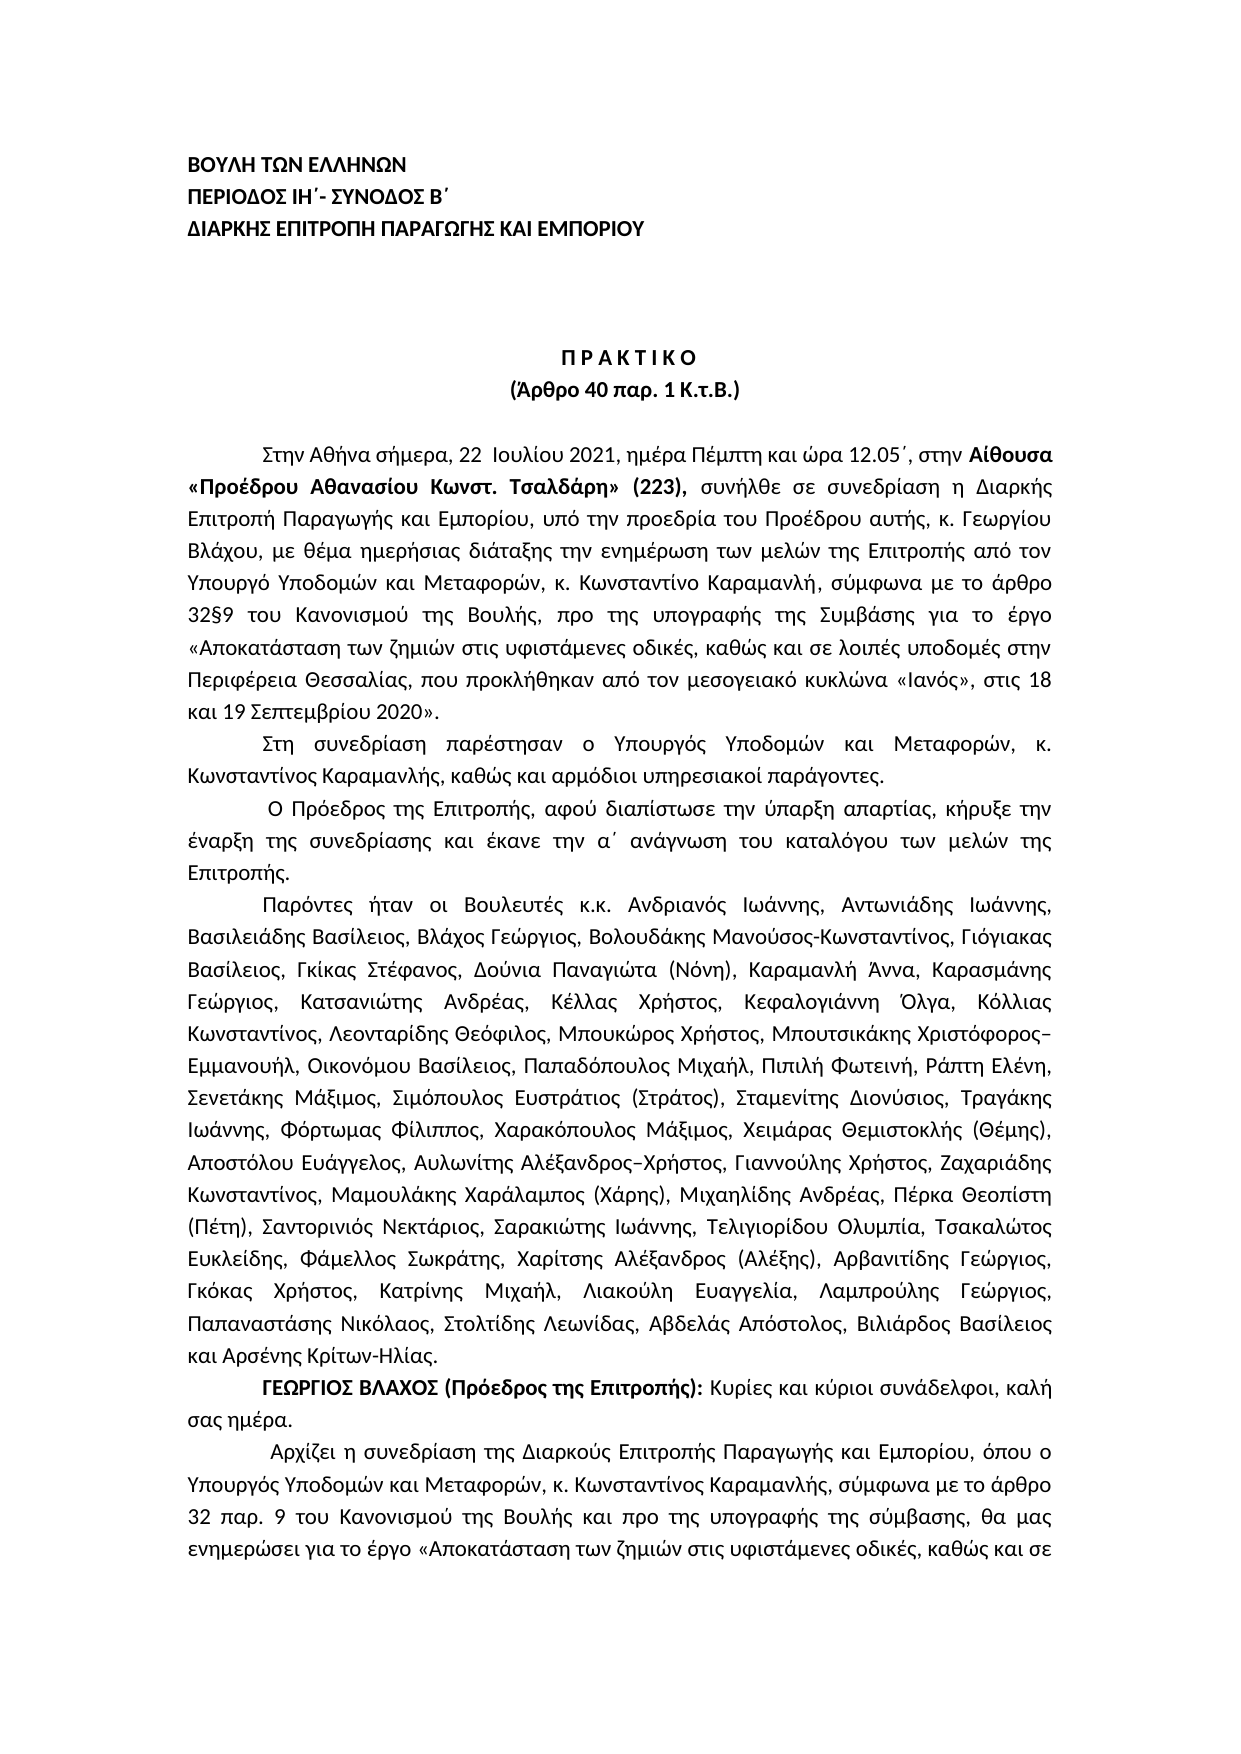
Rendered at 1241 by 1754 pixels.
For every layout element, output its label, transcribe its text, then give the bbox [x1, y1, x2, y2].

text ΓΕΩΡΓΙΟΣ ΒΛΑΧΟΣ (Πρόεδρος της Επιτροπής): Κυρίες και κύριοι συνάδελφοι, καλή σας ημέρα. [187, 1373, 1053, 1433]
text Παρόντες ήταν οι Βουλευτές κ.κ. Ανδριανός Ιωάννης, Αντωνιάδης Ιωάννης, Βασιλειάδης Βασίλειος, Βλάχος Γεώργιος, Βολουδάκης Μανούσος-Κωνσταντίνος, Γιόγιακας Βασίλειος, Γκίκας Στέφανος, Δούνια Παναγιώτα (Νόνη), Καραμανλή Άννα, Καρασμάνης Γεώργιος, Κατσανιώτης Ανδρέας, Κέλλας Χρήστος, Κεφαλογιάννη Όλγα, Κόλλιας Κωνσταντίνος, Λεονταρίδης Θεόφιλος, Μπουκώρος Χρήστος, Μπουτσικάκης Χριστόφορος–Εμμανουήλ, Οικονόμου Βασίλειος, Παπαδόπουλος Μιχαήλ, Πιπιλή Φωτεινή, Ράπτη Ελένη, Σενετάκης Μάξιμος, Σιμόπουλος Ευστράτιος (Στράτος), Σταμενίτης Διονύσιος, Τραγάκης Ιωάννης, Φόρτωμας Φίλιππος, Χαρακόπουλος Μάξιμος, Χειμάρας Θεμιστοκλής (Θέμης), Αποστόλου Ευάγγελος, Αυλωνίτης Αλέξανδρος–Χρήστος, Γιαννούλης Χρήστος, Ζαχαριάδης Κωνσταντίνος, Μαμουλάκης Χαράλαμπος (Χάρης), Μιχαηλίδης Ανδρέας, Πέρκα Θεοπίστη (Πέτη), Σαντορινιός Νεκτάριος, Σαρακιώτης Ιωάννης, Τελιγιορίδου Ολυμπία, Τσακαλώτος Ευκλείδης, Φάμελλος Σωκράτης, Χαρίτσης Αλέξανδρος (Αλέξης), Αρβανιτίδης Γεώργιος, Γκόκας Χρήστος, Κατρίνης Μιχαήλ, Λιακούλη Ευαγγελία, Λαμπρούλης Γεώργιος, Παπαναστάσης Νικόλαος, Στολτίδης Λεωνίδας, Αβδελάς Απόστολος, Βιλιάρδος Βασίλειος και Αρσένης Κρίτων-Ηλίας. [187, 890, 1053, 1369]
text Π Ρ Α Κ Τ Ι Κ Ο [187, 343, 1053, 371]
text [187, 1437, 1053, 1562]
text ΔΙΑΡΚΗΣ ΕΠΙΤΡΟΠΗ ΠΑΡΑΓΩΓΗΣ ΚΑΙ ΕΜΠΟΡΙΟΥ [187, 214, 1053, 242]
text ΒΟΥΛΗ ΤΩΝ ΕΛΛΗΝΩΝ [187, 150, 1053, 178]
text ΠΕΡΙΟΔΟΣ ΙΗ΄- ΣΥΝΟΔΟΣ Β΄ [187, 182, 1053, 210]
text (Άρθρο 40 παρ. 1 Κ.τ.Β.) [187, 375, 1053, 403]
text Στη συνεδρίαση παρέστησαν ο Υπουργός Υποδομών και Μεταφορών, κ. Κωνσταντίνος Καραμανλής, καθώς και αρμόδιοι υπηρεσιακοί παράγοντες. [187, 729, 1053, 789]
text Ο Πρόεδρος της Επιτροπής, αφού διαπίστωσε την ύπαρξη απαρτίας, κήρυξε την έναρξη της συνεδρίασης και έκανε την α΄ ανάγνωση του καταλόγου των μελών της Επιτροπής. [187, 794, 1053, 886]
text Στην Αθήνα σήμερα, 22 Ιουλίου 2021, ημέρα Πέμπτη και ώρα 12.05΄, στην Αίθουσα «Προέδρου Αθανασίου Κωνστ. Τσαλδάρη» (223), συνήλθε σε συνεδρίαση η Διαρκής Επιτροπή Παραγωγής και Εμπορίου, υπό την προεδρία του Προέδρου αυτής, κ. Γεωργίου Βλάχου, με θέμα ημερήσιας διάταξης την ενημέρωση των μελών της Επιτροπής από τον Υπουργό Υποδομών και Μεταφορών, κ. Κωνσταντίνο Καραμανλή, σύμφωνα με το άρθρο 32§9 του Κανονισμού της Βουλής, προ της υπογραφής της Συμβάσης για το έργο «Αποκατάσταση των ζημιών στις υφιστάμενες οδικές, καθώς και σε λοιπές υποδομές στην Περιφέρεια Θεσσαλίας, που προκλήθηκαν από τον μεσογειακό κυκλώνα «Ιανός», στις 18 και 19 Σεπτεμβρίου 2020». [187, 440, 1053, 725]
